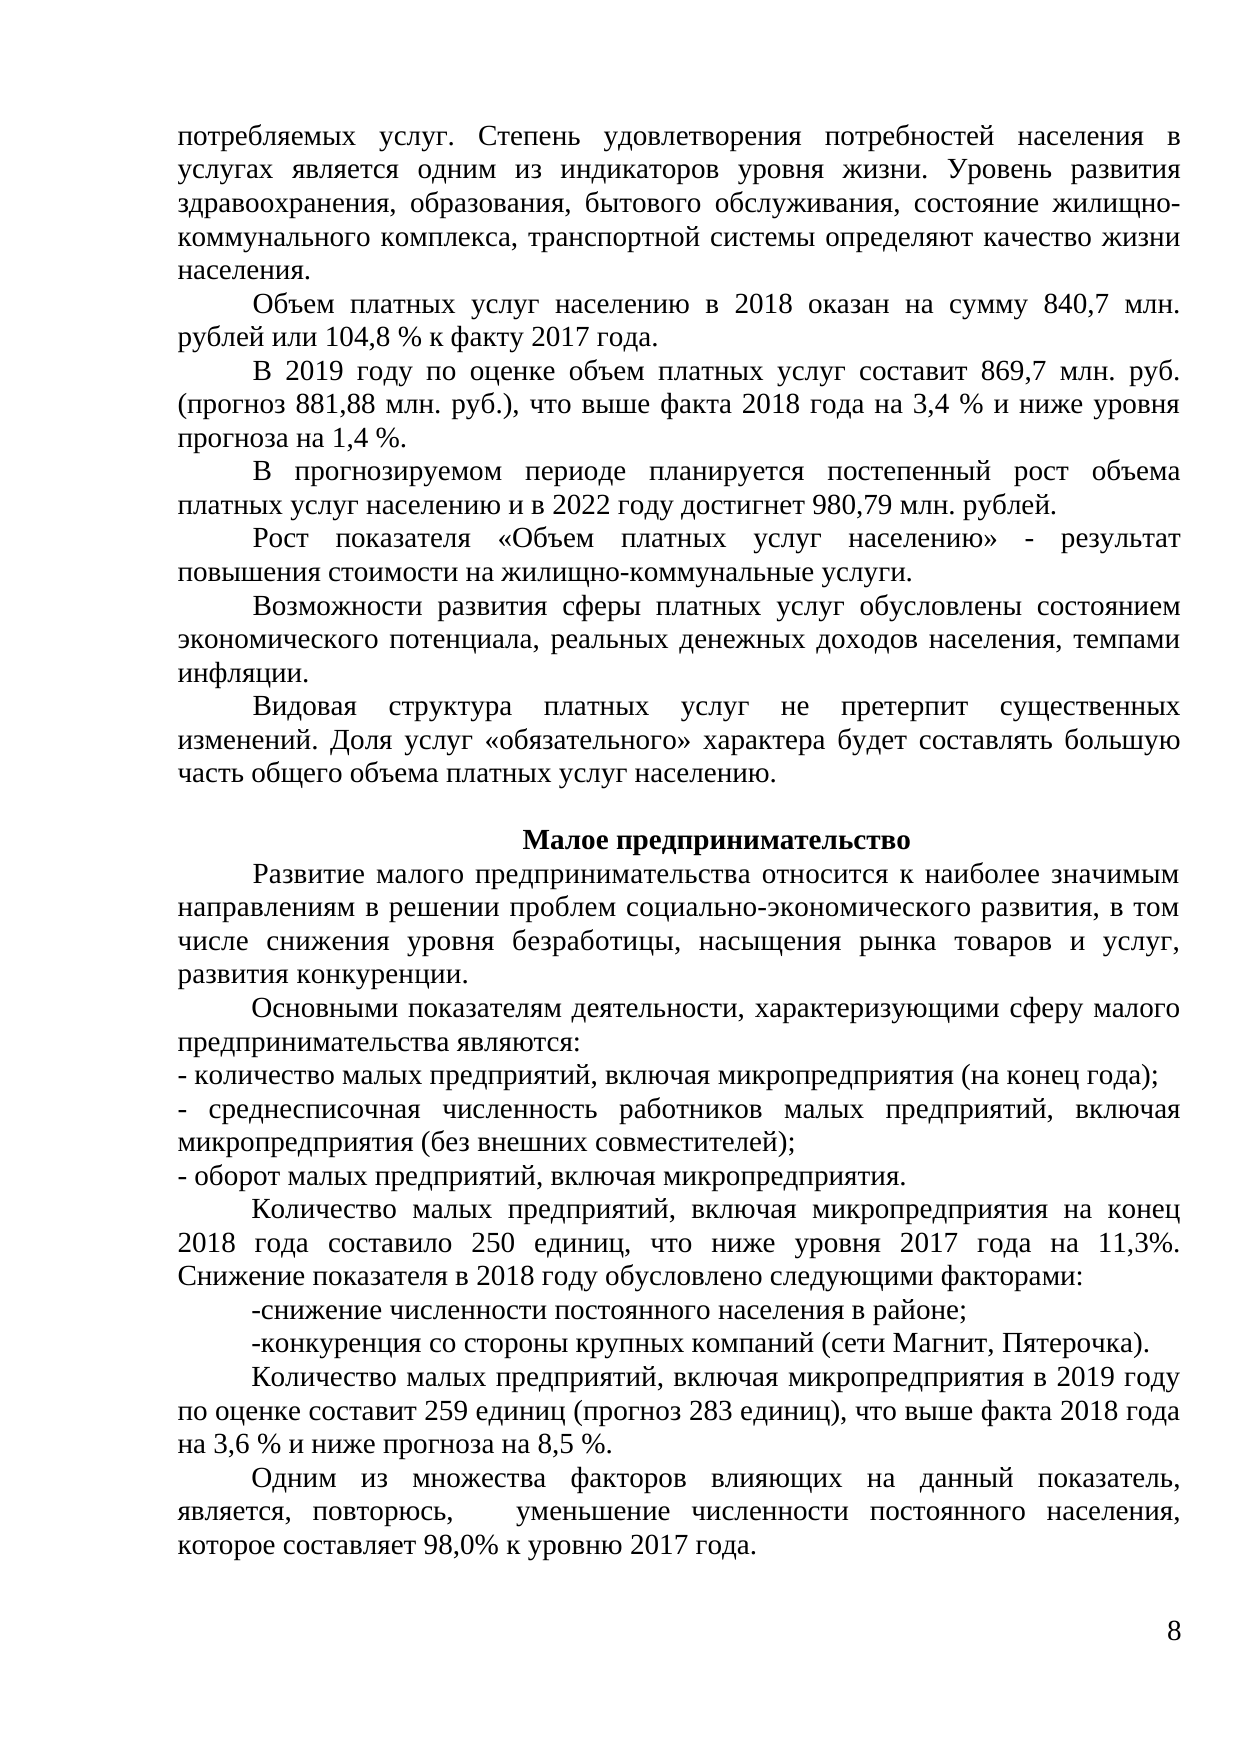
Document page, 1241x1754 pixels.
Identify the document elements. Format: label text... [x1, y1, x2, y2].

text Количество малых предприятий, включая микропредприятия на конец 2018 года составило 250 единиц, что ниже уровня 2017 года на 11,3%. Снижение показателя в 2018 году обусловлено следующими факторами: [177, 1191, 1181, 1292]
text Объем платных услуг населению в 2018 оказан на сумму 840,7 млн. рублей или 104,8 % к факту 2017 года. [177, 286, 1181, 353]
text Возможности развития сферы платных услуг обусловлены состоянием экономического потенциала, реальных денежных доходов населения, темпами инфляции. [177, 588, 1181, 688]
text Видовая структура платных услуг не претерпит существенных изменений. Доля услуг «обязательного» характера будет составлять большую часть общего объема платных услуг населению. [177, 688, 1181, 789]
text - среднесписочная численность работников малых предприятий, включая микропредприятия (без внешних совместителей); [177, 1091, 1181, 1158]
text Развитие малого предпринимательства относится к наиболее значимым направлениям в решении проблем социально-экономического развития, в том числе снижения уровня безработицы, насыщения рынка товаров и услуг, развития конкуренции. [177, 856, 1181, 990]
text Количество малых предприятий, включая микропредприятия в 2019 году по оценке составит 259 единиц (прогноз 283 единиц), что выше факта 2018 года на 3,6 % и ниже прогноза на 8,5 %. [177, 1359, 1181, 1460]
text Малое предпринимательство [177, 822, 1181, 856]
text Рост показателя «Объем платных услуг населению» - результат повышения стоимости на жилищно-коммунальные услуги. [177, 521, 1181, 588]
text - количество малых предприятий, включая микропредприятия (на конец года); [177, 1057, 1181, 1091]
text В прогнозируемом периоде планируется постепенный рост объема платных услуг населению и в 2022 году достигнет 980,79 млн. рублей. [177, 453, 1181, 521]
text Одним из множества факторов влияющих на данный показатель, является, повторюсь, уменьшение численности постоянного населения, которое составляет 98,0% к уровню 2017 года. [177, 1460, 1181, 1560]
text -снижение численности постоянного населения в районе; [177, 1292, 1181, 1326]
text -конкуренция со стороны крупных компаний (сети Магнит, Пятерочка). [177, 1326, 1181, 1359]
text - оборот малых предприятий, включая микропредприятия. [177, 1158, 1181, 1191]
text В 2019 году по оценке объем платных услуг составит 869,7 млн. руб. (прогноз 881,88 млн. руб.), что выше факта 2018 года на 3,4 % и ниже уровня прогноза на 1,4 %. [177, 353, 1181, 453]
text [177, 118, 1181, 286]
text Основными показателям деятельности, характеризующими сферу малого предпринимательства являются: [177, 990, 1181, 1057]
